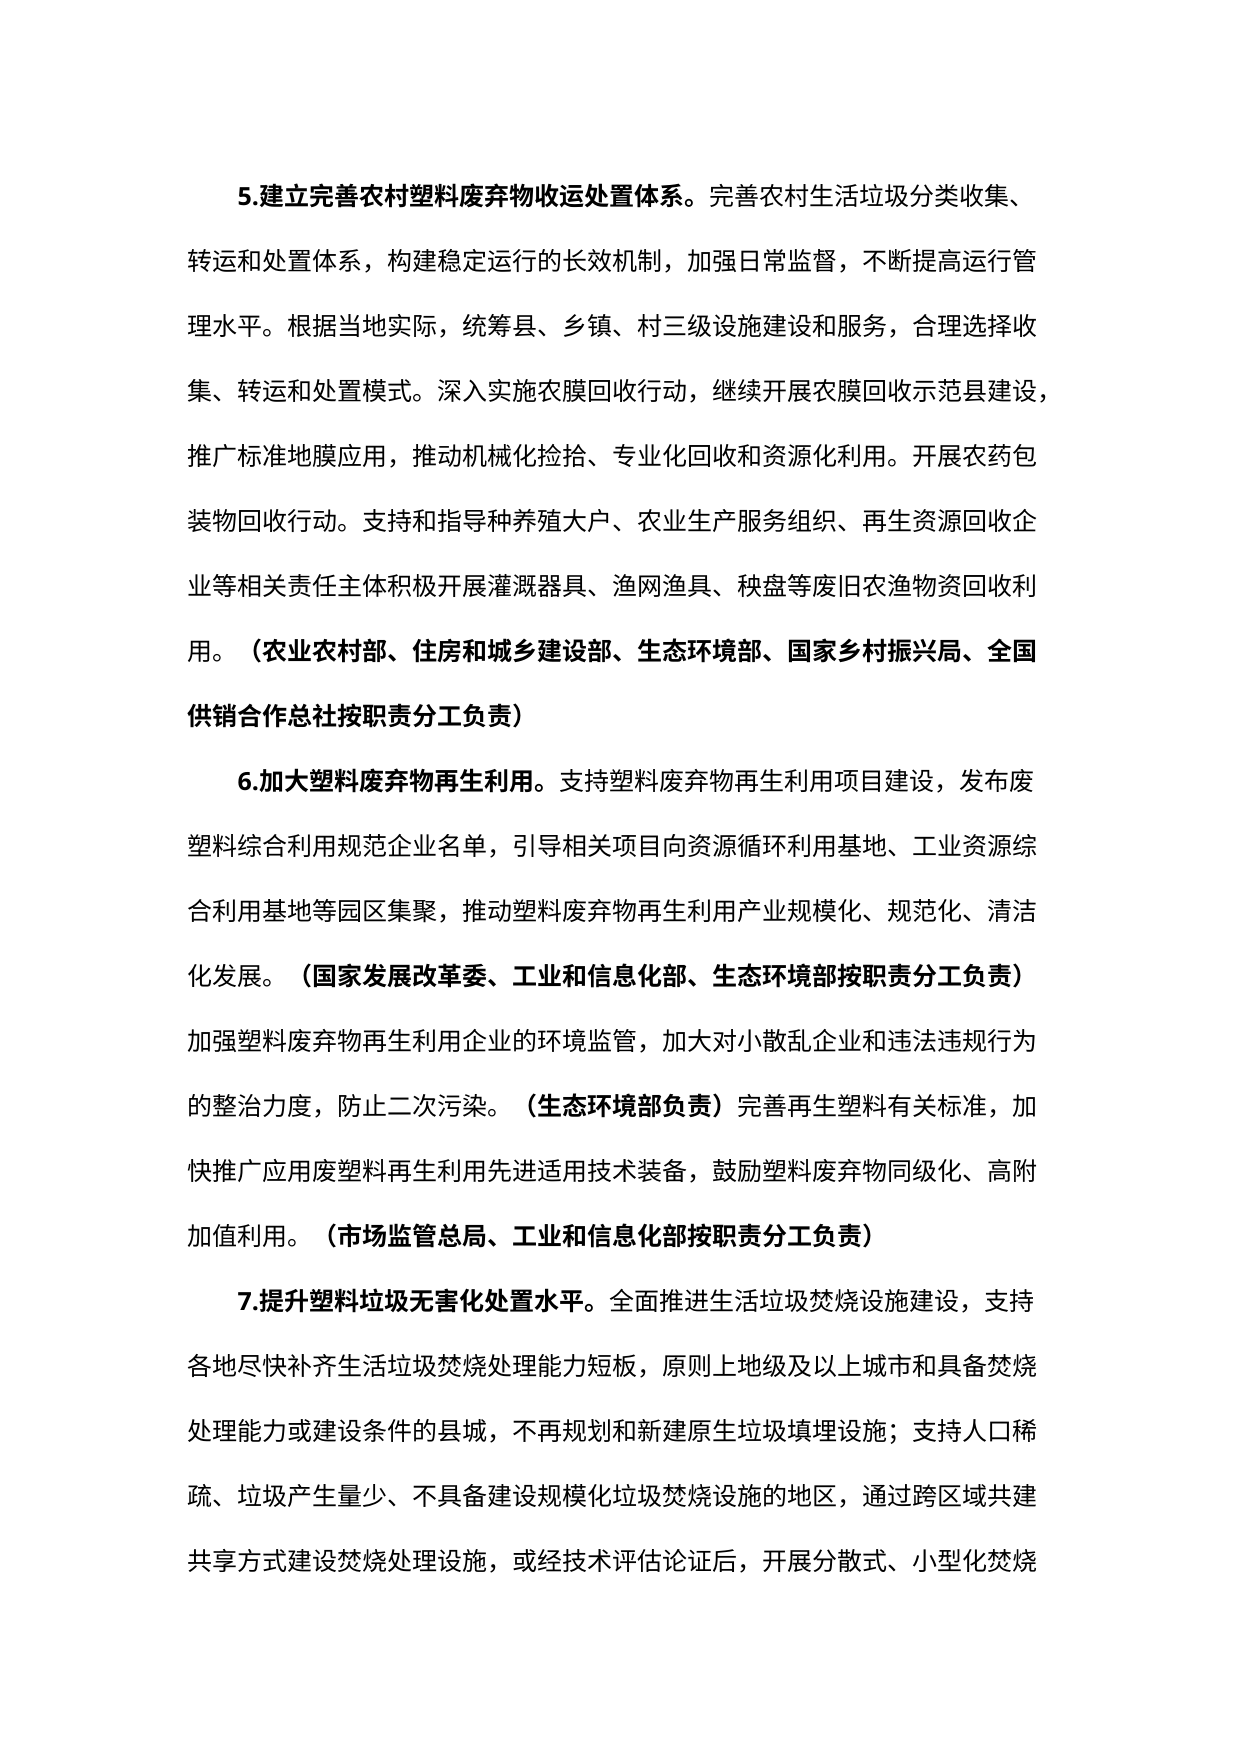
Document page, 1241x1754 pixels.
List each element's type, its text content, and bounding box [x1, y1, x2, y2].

text 6.加大塑料废弃物再生利用。支持塑料废弃物再生利用项目建设，发布废塑料综合利用规范企业名单，引导相关项目向资源循环利用基地、工业资源综合利用基地等园区集聚，推动塑料废弃物再生利用产业规模化、规范化、清洁化发展。（国家发展改革委、工业和信息化部、生态环境部按职责分工负责）加强塑料废弃物再生利用企业的环境监管，加大对小散乱企业和违法违规行为的整治力度，防止二次污染。（生态环境部负责）完善再生塑料有关标准，加快推广应用废塑料再生利用先进适用技术装备，鼓励塑料废弃物同级化、高附加值利用。（市场监管总局、工业和信息化部按职责分工负责） [187, 747, 1053, 1267]
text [187, 1267, 1053, 1592]
text 5.建立完善农村塑料废弃物收运处置体系。完善农村生活垃圾分类收集、转运和处置体系，构建稳定运行的长效机制，加强日常监督，不断提高运行管理水平。根据当地实际，统筹县、乡镇、村三级设施建设和服务，合理选择收集、转运和处置模式。深入实施农膜回收行动，继续开展农膜回收示范县建设，推广标准地膜应用，推动机械化捡拾、专业化回收和资源化利用。开展农药包装物回收行动。支持和指导种养殖大户、农业生产服务组织、再生资源回收企业等相关责任主体积极开展灌溉器具、渔网渔具、秧盘等废旧农渔物资回收利用。（农业农村部、住房和城乡建设部、生态环境部、国家乡村振兴局、全国供销合作总社按职责分工负责） [187, 162, 1053, 747]
